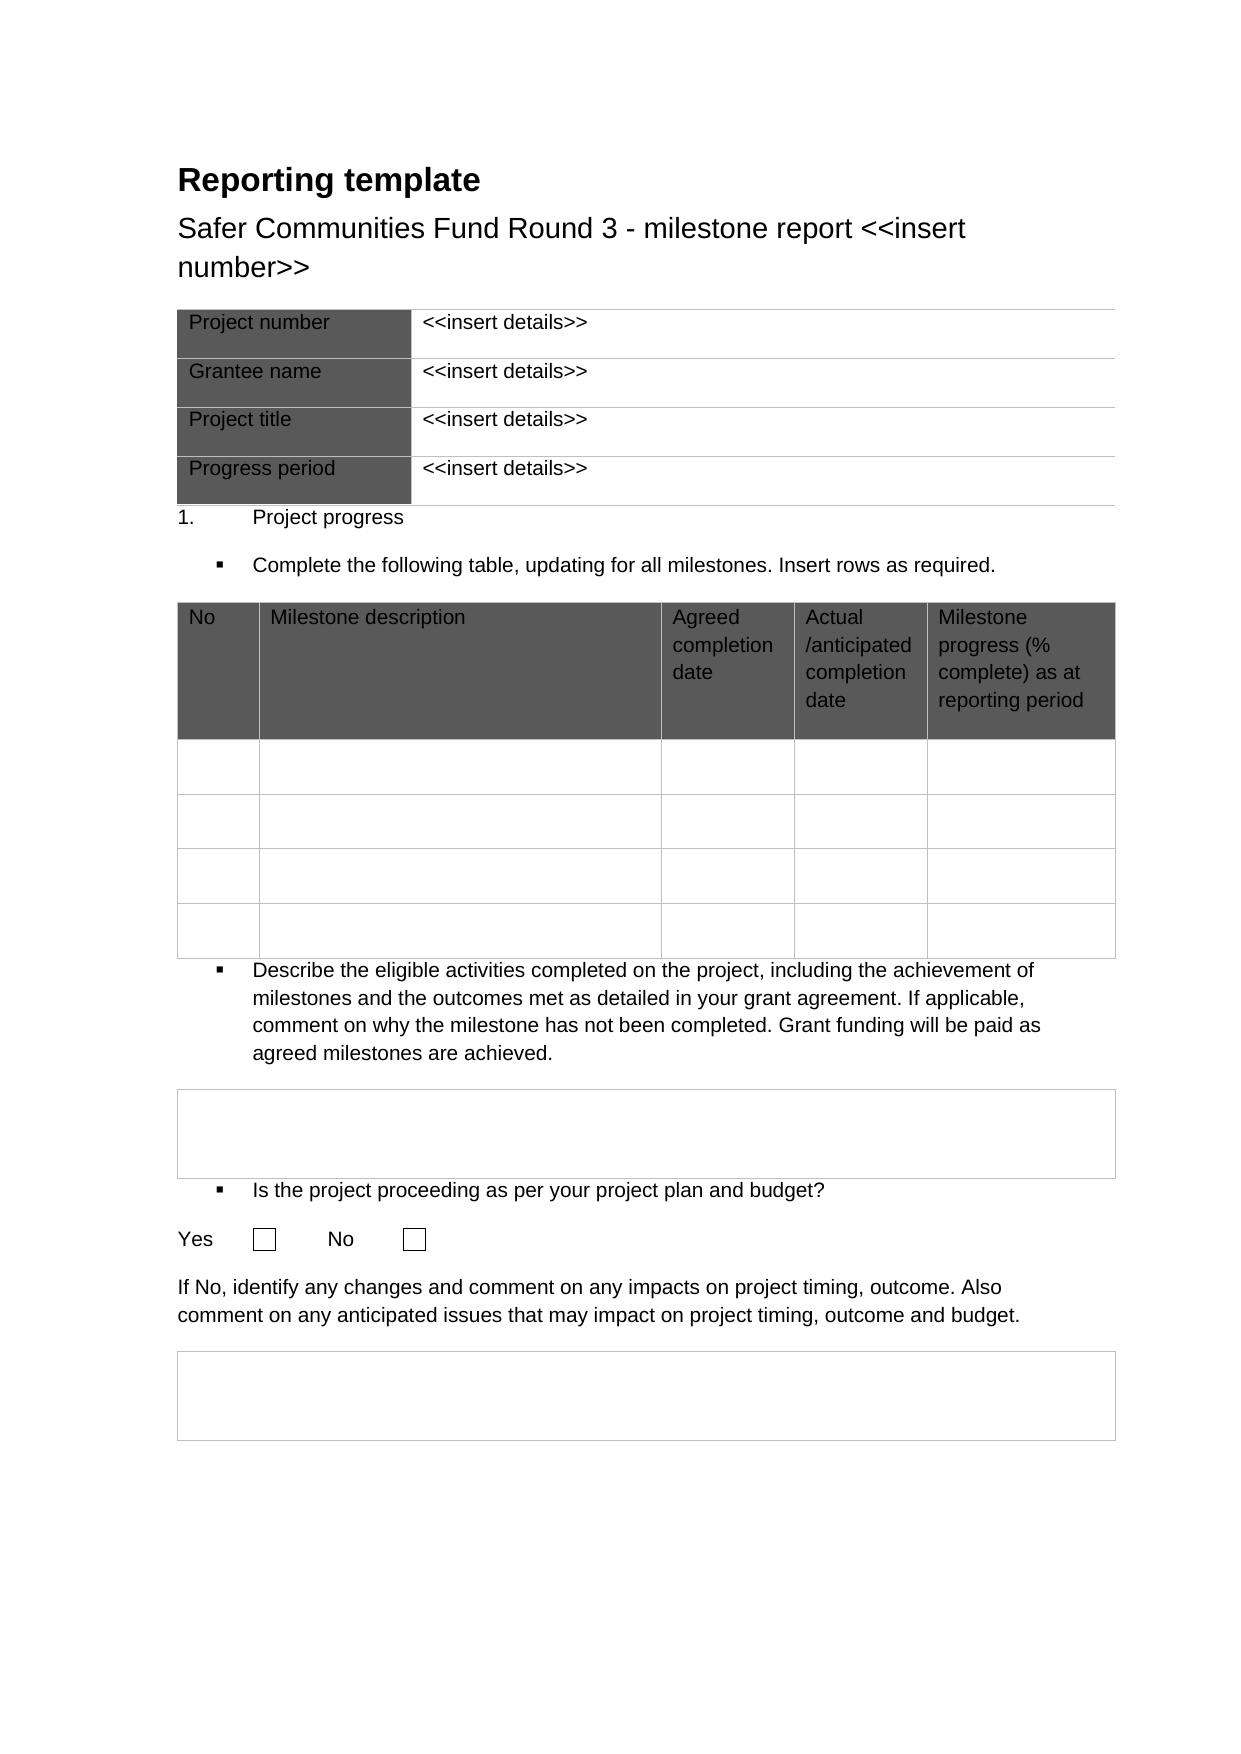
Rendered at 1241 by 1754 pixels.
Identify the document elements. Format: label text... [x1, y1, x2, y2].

list Project progress [177, 506, 1092, 529]
table_header [178, 1352, 1115, 1439]
table_cell [178, 849, 259, 903]
table_cell [662, 740, 794, 794]
table_cell [795, 904, 927, 958]
list Complete the following table, updating for all milestones. Insert rows as required. [215, 553, 1092, 577]
text If No, identify any changes and comment on any impacts on project timing, outcome. Also comment on any anticipated issues that may impact on project timing, outcome and budget. [177, 1275, 1092, 1327]
subtitle Reporting template [177, 160, 1092, 199]
table_cell [928, 740, 1115, 794]
table_header No [178, 603, 259, 739]
table_cell [662, 849, 794, 903]
table_cell <<insert details>> [412, 457, 1115, 504]
list Describe the eligible activities completed on the project, including the achievement of milestones and the outcomes met as detailed in your grant agreement. If applicable, comment on why the milestone has not been completed. Grant funding will be paid as agreed milestones are achieved. [215, 959, 1092, 1065]
table_header Project number [177, 310, 411, 358]
table_cell Grantee name [177, 359, 411, 407]
table_cell [178, 904, 259, 958]
table_header <<insert details>> [412, 310, 1115, 358]
table_header Milestone progress (% complete) as at reporting period [928, 603, 1115, 739]
table_cell [260, 740, 661, 794]
table_cell [178, 795, 259, 848]
table_cell <<insert details>> [412, 359, 1115, 407]
table_cell Project title [177, 408, 411, 456]
table_cell Progress period [177, 457, 411, 504]
table_cell [260, 795, 661, 848]
table_cell [662, 904, 794, 958]
table_header Actual /anticipated completion date [795, 603, 927, 739]
table_cell [928, 849, 1115, 903]
table_cell [662, 795, 794, 848]
text Yes No [177, 1227, 1092, 1251]
table_cell <<insert details>> [412, 408, 1115, 456]
table_header Agreed completion date [662, 603, 794, 739]
table_header Milestone description [260, 603, 661, 739]
table_cell [928, 904, 1115, 958]
table_cell [795, 849, 927, 903]
text Safer Communities Fund Round 3 - milestone report <<insert number>> [177, 211, 1092, 283]
table_cell [178, 740, 259, 794]
table_cell [795, 795, 927, 848]
table_cell [795, 740, 927, 794]
table_cell [260, 849, 661, 903]
list Is the project proceeding as per your project plan and budget? [215, 1179, 1092, 1202]
table_cell [260, 904, 661, 958]
table_header [178, 1090, 1115, 1178]
table_cell [928, 795, 1115, 848]
